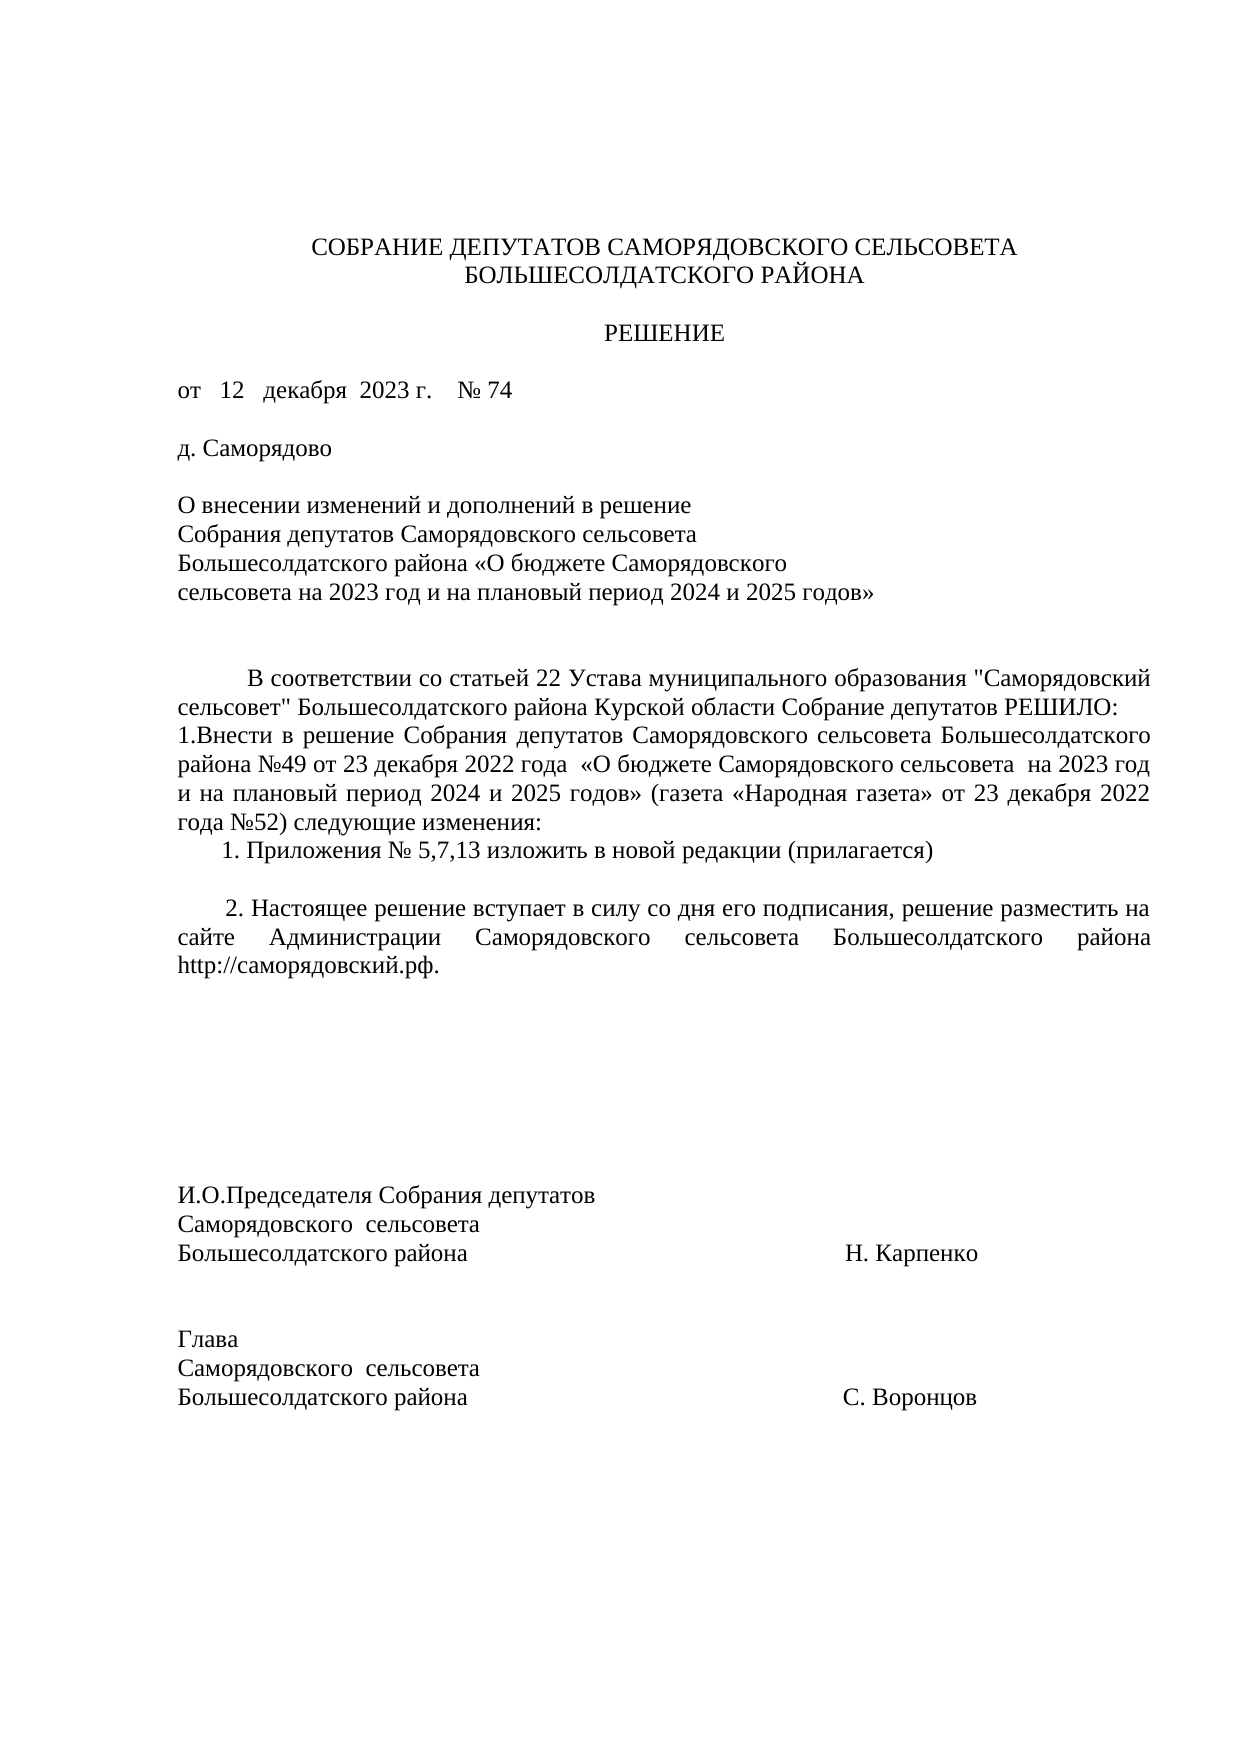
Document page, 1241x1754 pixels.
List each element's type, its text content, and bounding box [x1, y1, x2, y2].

text Собрания депутатов Саморядовского сельсовета [177, 519, 1152, 548]
text В соответствии со статьей 22 Устава муниципального образования "Саморядовский сельсовет" Большесолдатского района Курской области Собрание депутатов РЕШИЛО: [177, 663, 1152, 721]
text СОБРАНИЕ ДЕПУТАТОВ САМОРЯДОВСКОГО СЕЛЬСОВЕТА [177, 232, 1152, 261]
text д. Саморядово [177, 433, 1152, 462]
text Глава [177, 1324, 1152, 1353]
text Большесолдатского района С. Воронцов [177, 1382, 1152, 1411]
text 1. Приложения № 5,7,13 изложить в новой редакции (прилагается) [177, 836, 1152, 864]
text от 12 декабря 2023 г. № 74 [177, 376, 1152, 404]
text О внесении изменений и дополнений в решение [177, 491, 1152, 519]
text БОЛЬШЕСОЛДАТСКОГО РАЙОНА [177, 261, 1152, 289]
text 2. Настоящее решение вступает в силу со дня его подписания, решение разместить на сайте Администрации Саморядовского сельсовета Большесолдатского района http://саморядовский.рф. [177, 893, 1152, 979]
text Большесолдатского района Н. Карпенко [177, 1238, 1152, 1267]
text 1.Внести в решение Собрания депутатов Саморядовского сельсовета Большесолдатского района №49 от 23 декабря 2022 года «О бюджете Саморядовского сельсовета на 2023 год и на плановый период 2024 и 2025 годов» (газета «Народная газета» от 23 декабря 2022 года №52) следующие изменения: [177, 721, 1152, 836]
text И.О.Председателя Собрания депутатов [177, 1181, 1152, 1209]
text сельсовета на 2023 год и на плановый период 2024 и 2025 годов» [177, 577, 1152, 606]
text Большесолдатского района «О бюджете Саморядовского [177, 548, 1152, 577]
text Саморядовского сельсовета [177, 1209, 1152, 1238]
text РЕШЕНИЕ [177, 318, 1152, 347]
text Саморядовского сельсовета [177, 1353, 1152, 1382]
